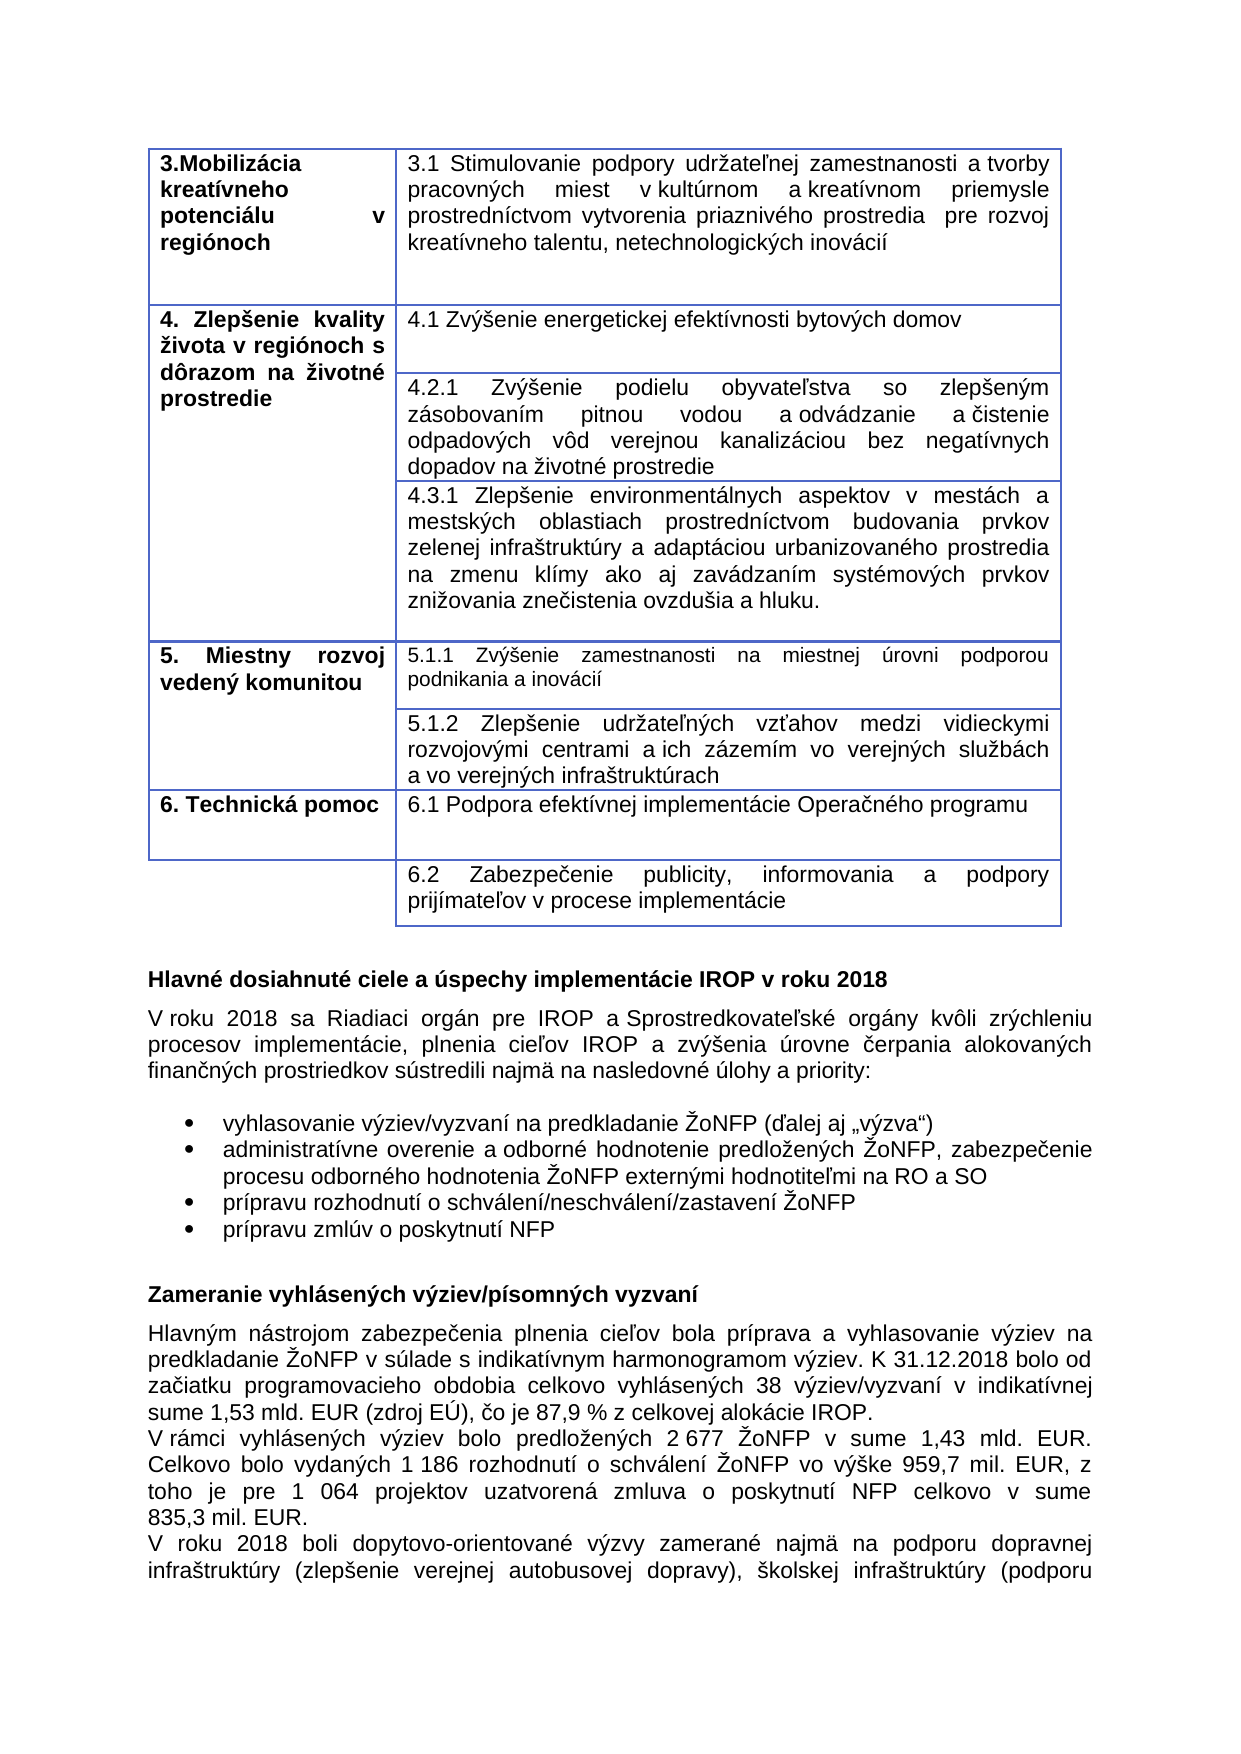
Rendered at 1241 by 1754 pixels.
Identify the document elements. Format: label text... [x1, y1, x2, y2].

text Zameranie vyhlásených výziev/písomných vyzvaní [148, 1281, 1087, 1307]
table_cell 4.2.1 Zvýšenie podielu obyvateľstva so zlepšeným zásobovaním pitnou vodou a odvádzanie a čistenie odpadových vôd verejnou kanalizáciou bez negatívnych dopadov na životné prostredie [397, 374, 1060, 479]
list prípravu zmlúv o poskytnutí NFP [185, 1216, 1093, 1242]
text V roku 2018 sa Riadiaci orgán pre IROP a Sprostredkovateľské orgány kvôli zrýchleniu procesov implementácie, plnenia cieľov IROP a zvýšenia úrovne čerpania alokovaných finančných prostriedkov sústredili najmä na nasledovné úlohy a priority: [148, 1005, 1093, 1084]
table_cell 6.1 Podpora efektívnej implementácie Operačného programu [397, 791, 1060, 859]
table_cell 6.2 Zabezpečenie publicity, informovania a podpory prijímateľov v procese implementácie [397, 861, 1060, 925]
text Hlavné dosiahnuté ciele a úspechy implementácie IROP v roku 2018 [148, 966, 1093, 992]
list vyhlasovanie výziev/vyzvaní na predkladanie ŽoNFP (ďalej aj „výzva“) [185, 1110, 1093, 1136]
list administratívne overenie a odborné hodnotenie predložených ŽoNFP, zabezpečenie procesu odborného hodnotenia ŽoNFP externými hodnotiteľmi na RO a SO [185, 1136, 1093, 1189]
table_cell 3.Mobilizácia kreatívneho potenciálu v regiónoch [150, 150, 395, 304]
table_cell 5.1.1 Zvýšenie zamestnanosti na miestnej úrovni podporou podnikania a inovácií [397, 643, 1060, 707]
table_cell 6. Technická pomoc [150, 791, 395, 859]
text Hlavným nástrojom zabezpečenia plnenia cieľov bola príprava a vyhlasovanie výziev na predkladanie ŽoNFP v súlade s indikatívnym harmonogramom výziev. K 31.12.2018 bolo od začiatku programovacieho obdobia celkovo vyhlásených 38 výziev/vyzvaní v indikatívnej sume 1,53 mld. EUR (zdroj EÚ), čo je 87,9 % z celkovej alokácie IROP. [148, 1319, 1093, 1425]
table_cell 4. Zlepšenie kvality života v regiónoch s dôrazom na životné prostredie [150, 306, 395, 640]
table_cell 4.1 Zvýšenie energetickej efektívnosti bytových domov [397, 306, 1060, 372]
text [148, 1530, 1093, 1583]
table_cell 5.1.2 Zlepšenie udržateľných vzťahov medzi vidieckymi rozvojovými centrami a ich zázemím vo verejných službách a vo verejných infraštruktúrach [397, 710, 1060, 789]
table_cell 4.3.1 Zlepšenie environmentálnych aspektov v mestách a mestských oblastiach prostredníctvom budovania prvkov zelenej infraštruktúry a adaptáciou urbanizovaného prostredia na zmenu klímy ako aj zavádzaním systémových prvkov znižovania znečistenia ovzdušia a hluku. [397, 482, 1060, 640]
text V rámci vyhlásených výziev bolo predložených 2 677 ŽoNFP v sume 1,43 mld. EUR. Celkovo bolo vydaných 1 186 rozhodnutí o schválení ŽoNFP vo výške 959,7 mil. EUR, z toho je pre 1 064 projektov uzatvorená zmluva o poskytnutí NFP celkovo v sume 835,3 mil. EUR. [148, 1425, 1093, 1530]
table_cell 5. Miestny rozvoj vedený komunitou [150, 643, 395, 789]
table_cell 3.1 Stimulovanie podpory udržateľnej zamestnanosti a tvorby pracovných miest v kultúrnom a kreatívnom priemysle prostredníctvom vytvorenia priaznivého prostredia pre rozvoj kreatívneho talentu, netechnologických inovácií [397, 150, 1060, 304]
list prípravu rozhodnutí o schválení/neschválení/zastavení ŽoNFP [185, 1189, 1093, 1216]
